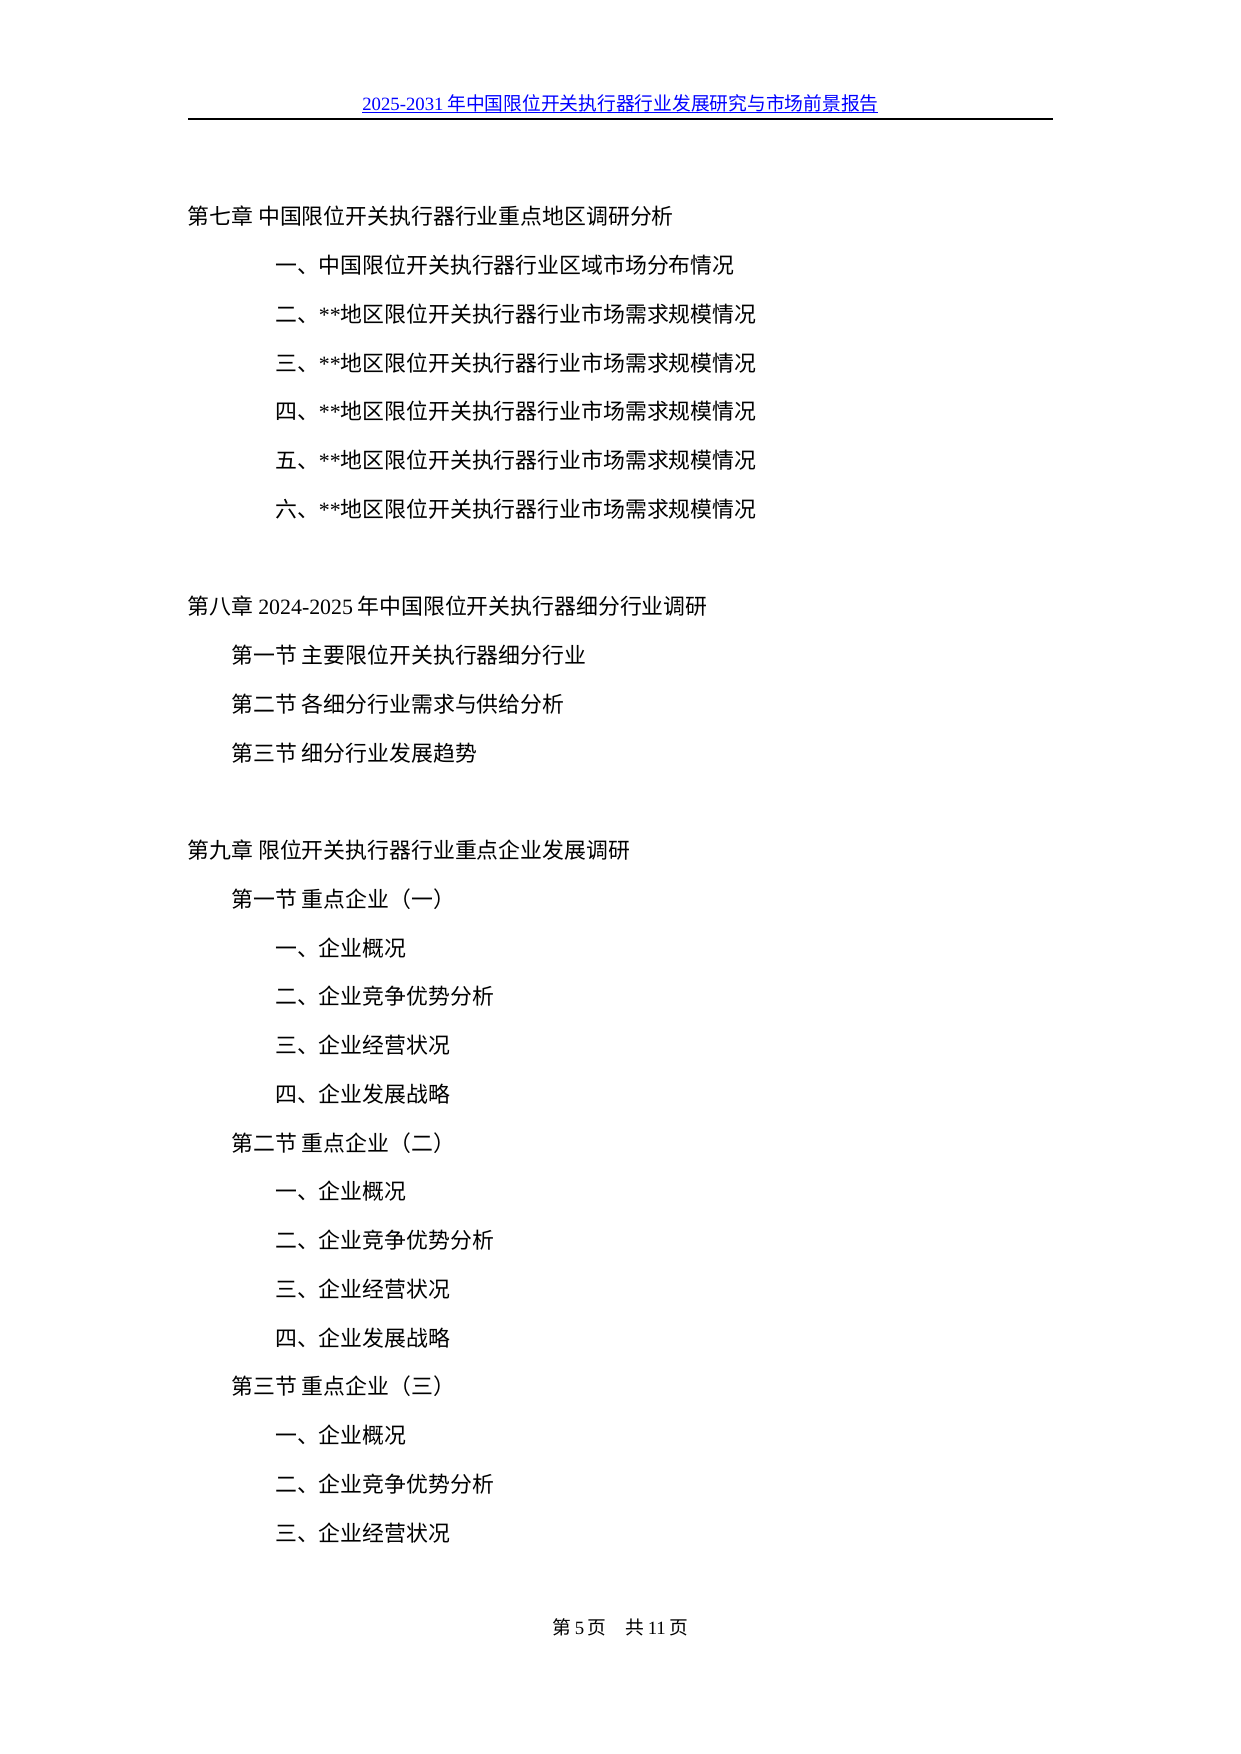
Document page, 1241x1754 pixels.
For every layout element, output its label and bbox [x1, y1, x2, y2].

text [187, 150, 1053, 1548]
